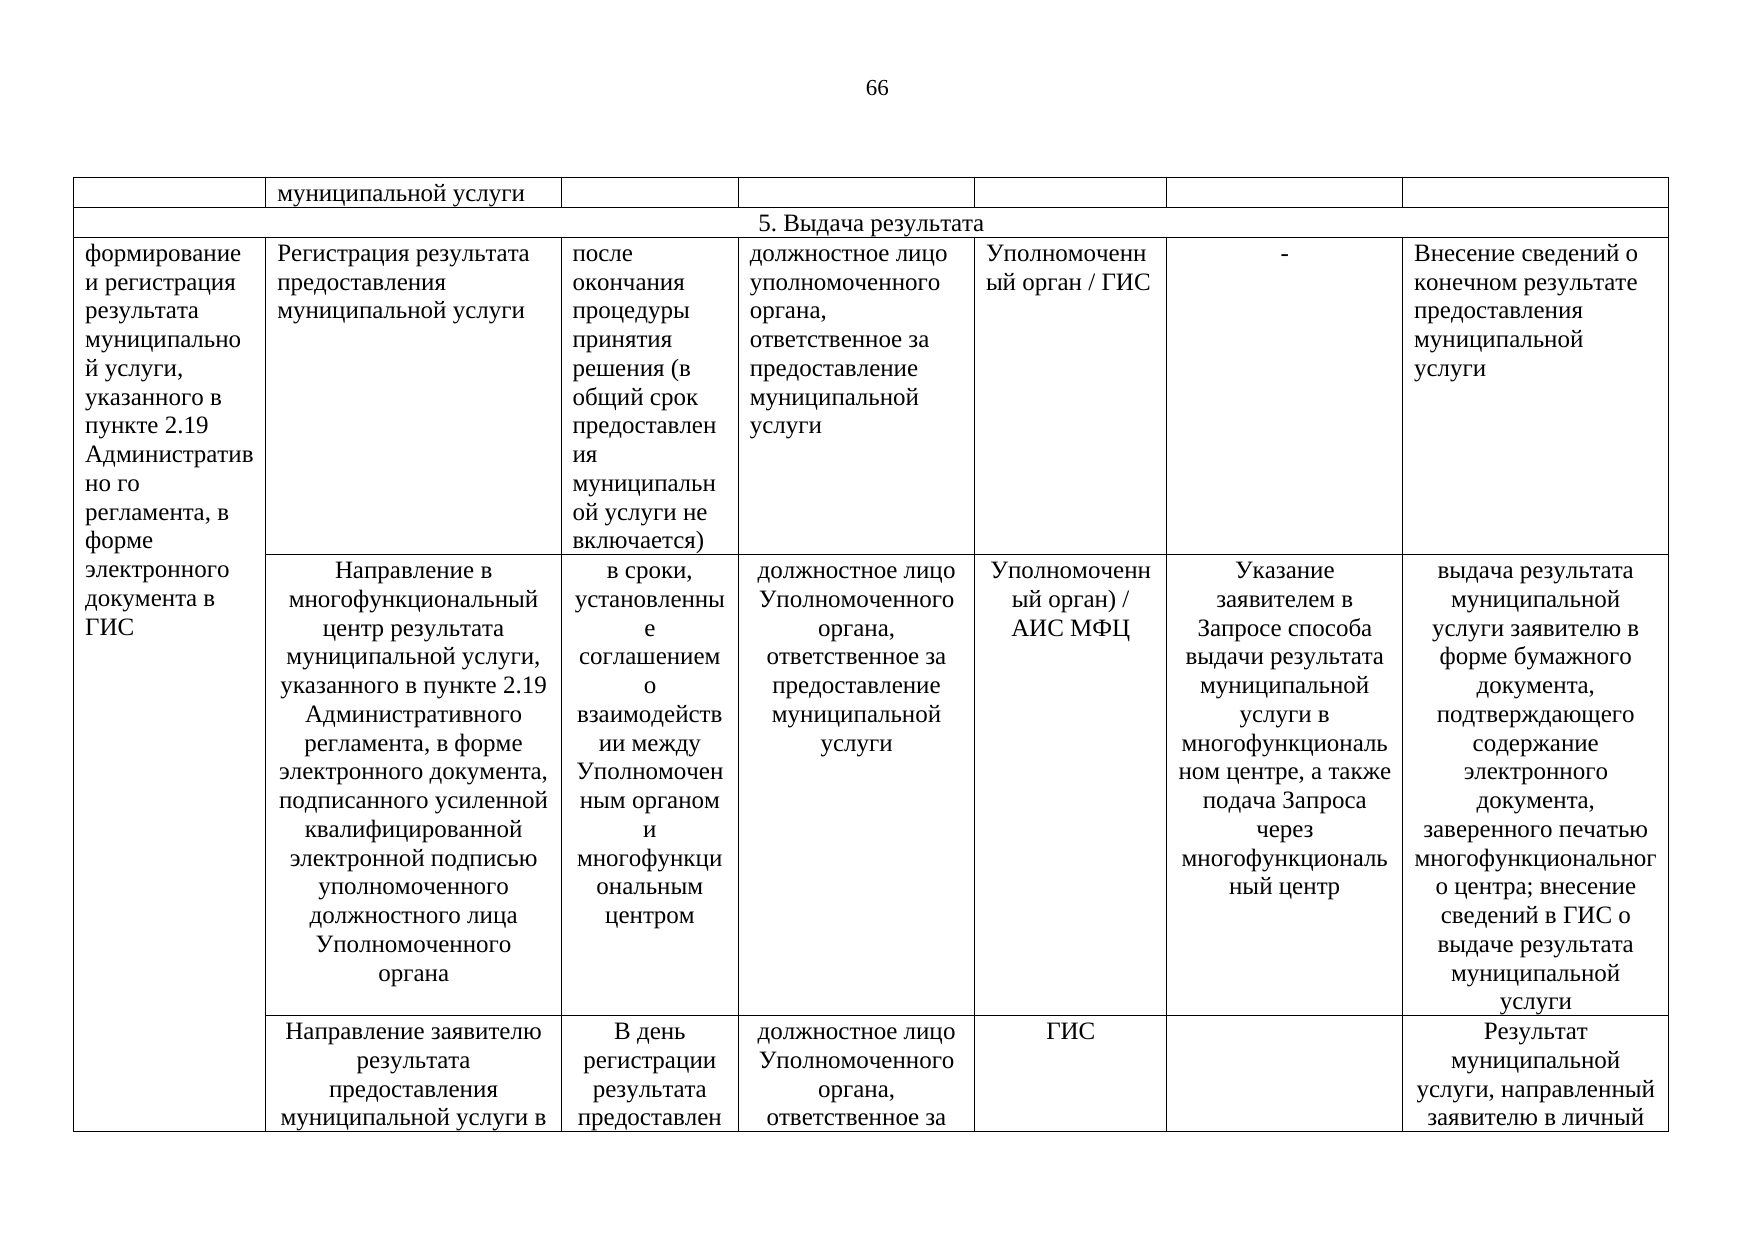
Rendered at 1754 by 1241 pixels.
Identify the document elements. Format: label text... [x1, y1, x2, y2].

table_cell Внесение сведений о конечном результате предоставления муниципальной услуги [1403, 238, 1668, 554]
table_cell ГИС [975, 1016, 1166, 1131]
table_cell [266, 1016, 561, 1131]
table_cell Указание заявителем в Запросе способа выдачи результата муниципальной услуги в многофункциональном центре, а также подача Запроса через многофункциональный центр [1167, 555, 1402, 1015]
table_cell формирование и регистрация результата муниципальной услуги, указанного в пункте 2.19 Административно го регламента, в форме электронного документа в ГИС [74, 238, 265, 1131]
table_cell выдача результата муниципальной услуги заявителю в форме бумажного документа, подтверждающего содержание электронного документа, заверенного печатью многофункционального центра; внесение сведений в ГИС о выдаче результата муниципальной услуги [1403, 555, 1668, 1015]
table_cell - [1167, 238, 1402, 554]
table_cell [1403, 1016, 1668, 1131]
table_cell после окончания процедуры принятия решения (в общий срок предоставления муниципальной услуги не включается) [562, 238, 738, 554]
table_cell [1167, 1016, 1402, 1131]
table_cell Регистрация результата предоставления муниципальной услуги [266, 238, 561, 554]
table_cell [266, 178, 561, 207]
table_cell Уполномоченный орган / ГИС [975, 238, 1166, 554]
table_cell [562, 1016, 738, 1131]
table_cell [739, 1016, 974, 1131]
table_cell в сроки, установленные соглашением о взаимодействии между Уполномоченным органом и многофункциональным центром [562, 555, 738, 1015]
table_cell Направление в многофункциональный центр результата муниципальной услуги, указанного в пункте 2.19 Административного регламента, в форме электронного документа, подписанного усиленной квалифицированной электронной подписью уполномоченного должностного лица Уполномоченного органа [266, 555, 561, 1015]
table_cell 5. Выдача результата [74, 208, 1668, 237]
table_cell должностное лицо Уполномоченного органа, ответственное за предоставление муниципальной услуги [739, 555, 974, 1015]
table_cell должностное лицо уполномоченного органа, ответственное за предоставление муниципальной услуги [739, 238, 974, 554]
table_cell Уполномоченный орган) / АИС МФЦ [975, 555, 1166, 1015]
